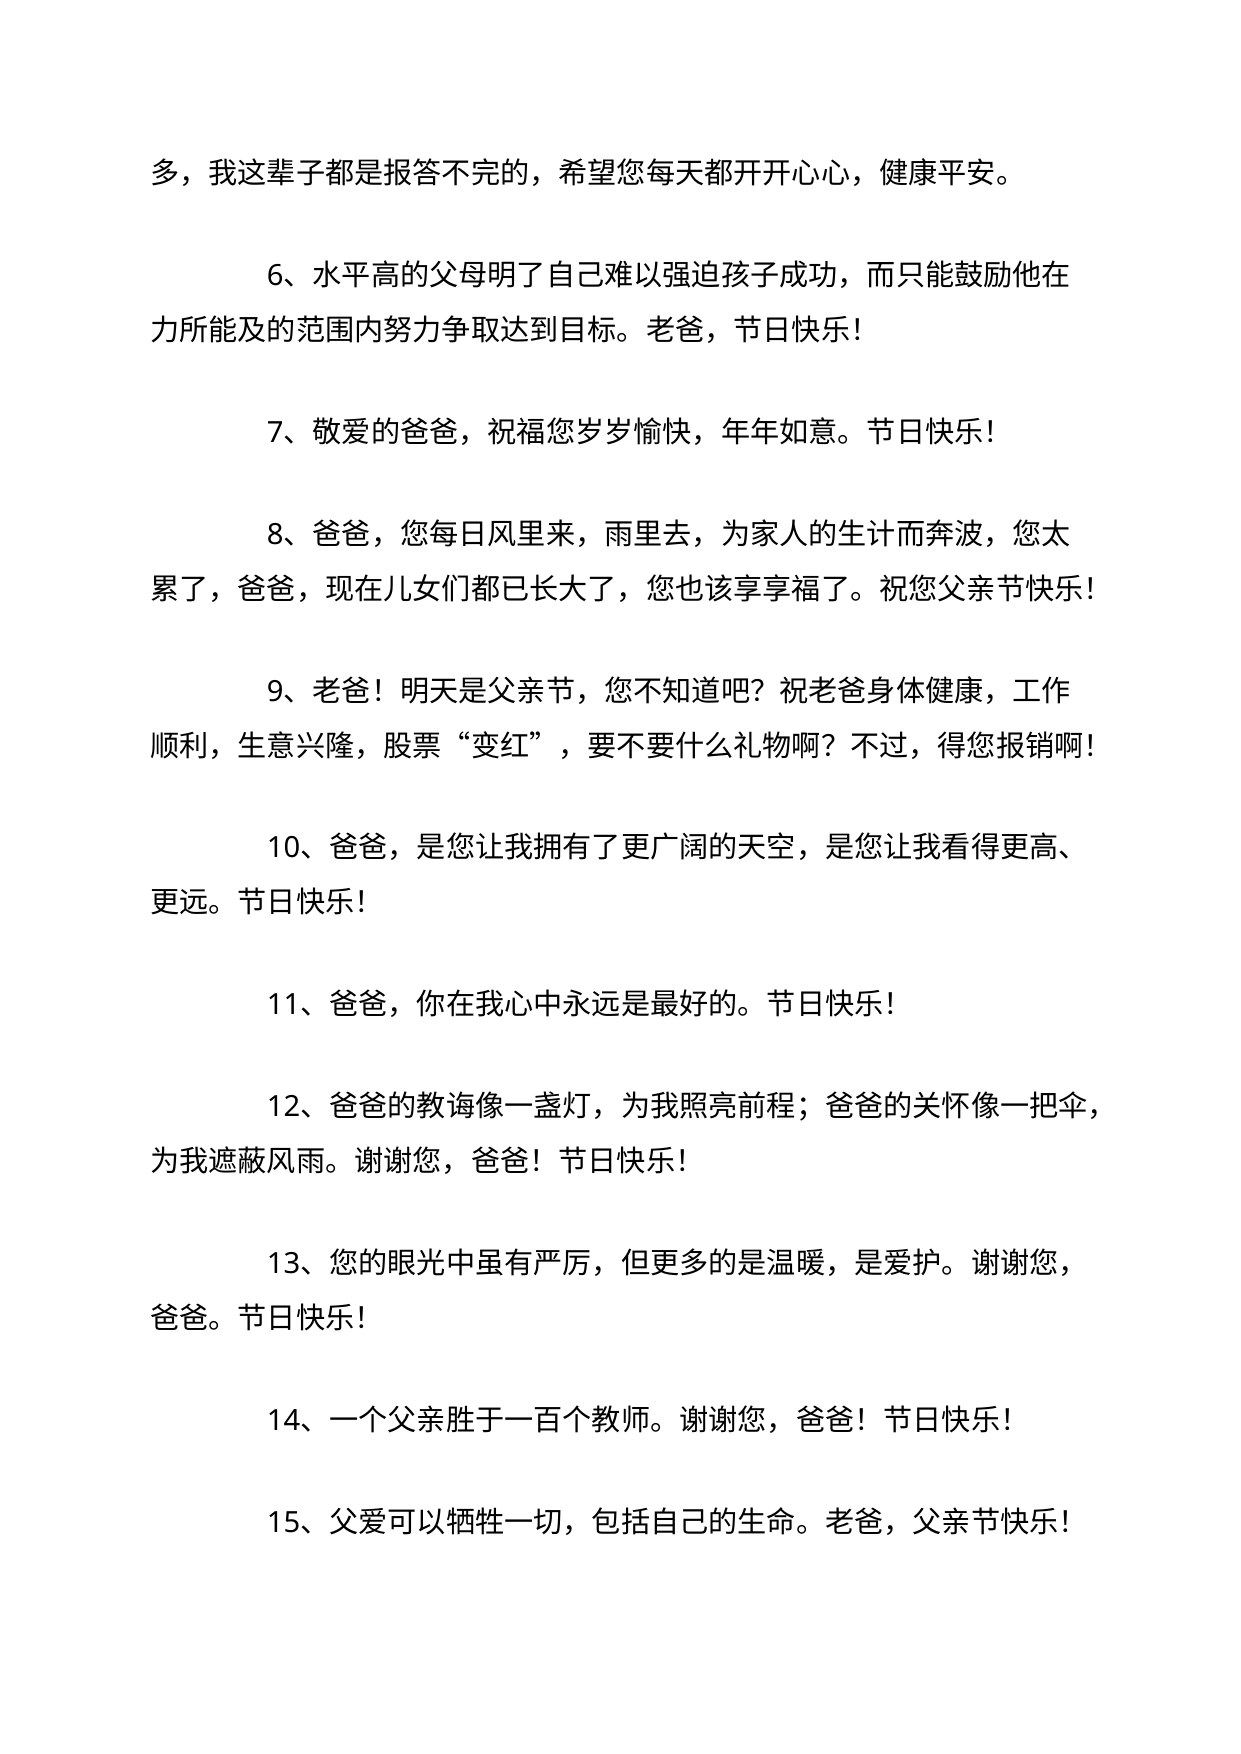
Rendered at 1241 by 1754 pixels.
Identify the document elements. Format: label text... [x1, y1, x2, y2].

text 14、一个父亲胜于一百个教师。谢谢您，爸爸！节日快乐！ [150, 1396, 1090, 1439]
text 12、爸爸的教诲像一盏灯，为我照亮前程；爸爸的关怀像一把伞，为我遮蔽风雨。谢谢您，爸爸！节日快乐！ [150, 1083, 1090, 1180]
text 6、水平高的父母明了自己难以强迫孩子成功，而只能鼓励他在力所能及的范围内努力争取达到目标。老爸，节日快乐！ [150, 252, 1090, 349]
text 8、爸爸，您每日风里来，雨里去，为家人的生计而奔波，您太累了，爸爸，现在儿女们都已长大了，您也该享享福了。祝您父亲节快乐！ [150, 511, 1090, 608]
text 13、您的眼光中虽有严厉，但更多的是温暖，是爱护。谢谢您，爸爸。节日快乐！ [150, 1239, 1090, 1337]
text 10、爸爸，是您让我拥有了更广阔的天空，是您让我看得更高、更远。节日快乐！ [150, 824, 1090, 921]
text 11、爸爸，你在我心中永远是最好的。节日快乐！ [150, 981, 1090, 1023]
text 15、父爱可以牺牲一切，包括自己的生命。老爸，父亲节快乐！ [150, 1498, 1090, 1541]
text 7、敬爱的爸爸，祝福您岁岁愉快，年年如意。节日快乐！ [150, 408, 1090, 451]
text 9、老爸！明天是父亲节，您不知道吧？祝老爸身体健康，工作顺利，生意兴隆，股票“变红”，要不要什么礼物啊？不过，得您报销啊！ [150, 667, 1090, 764]
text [150, 150, 1090, 192]
